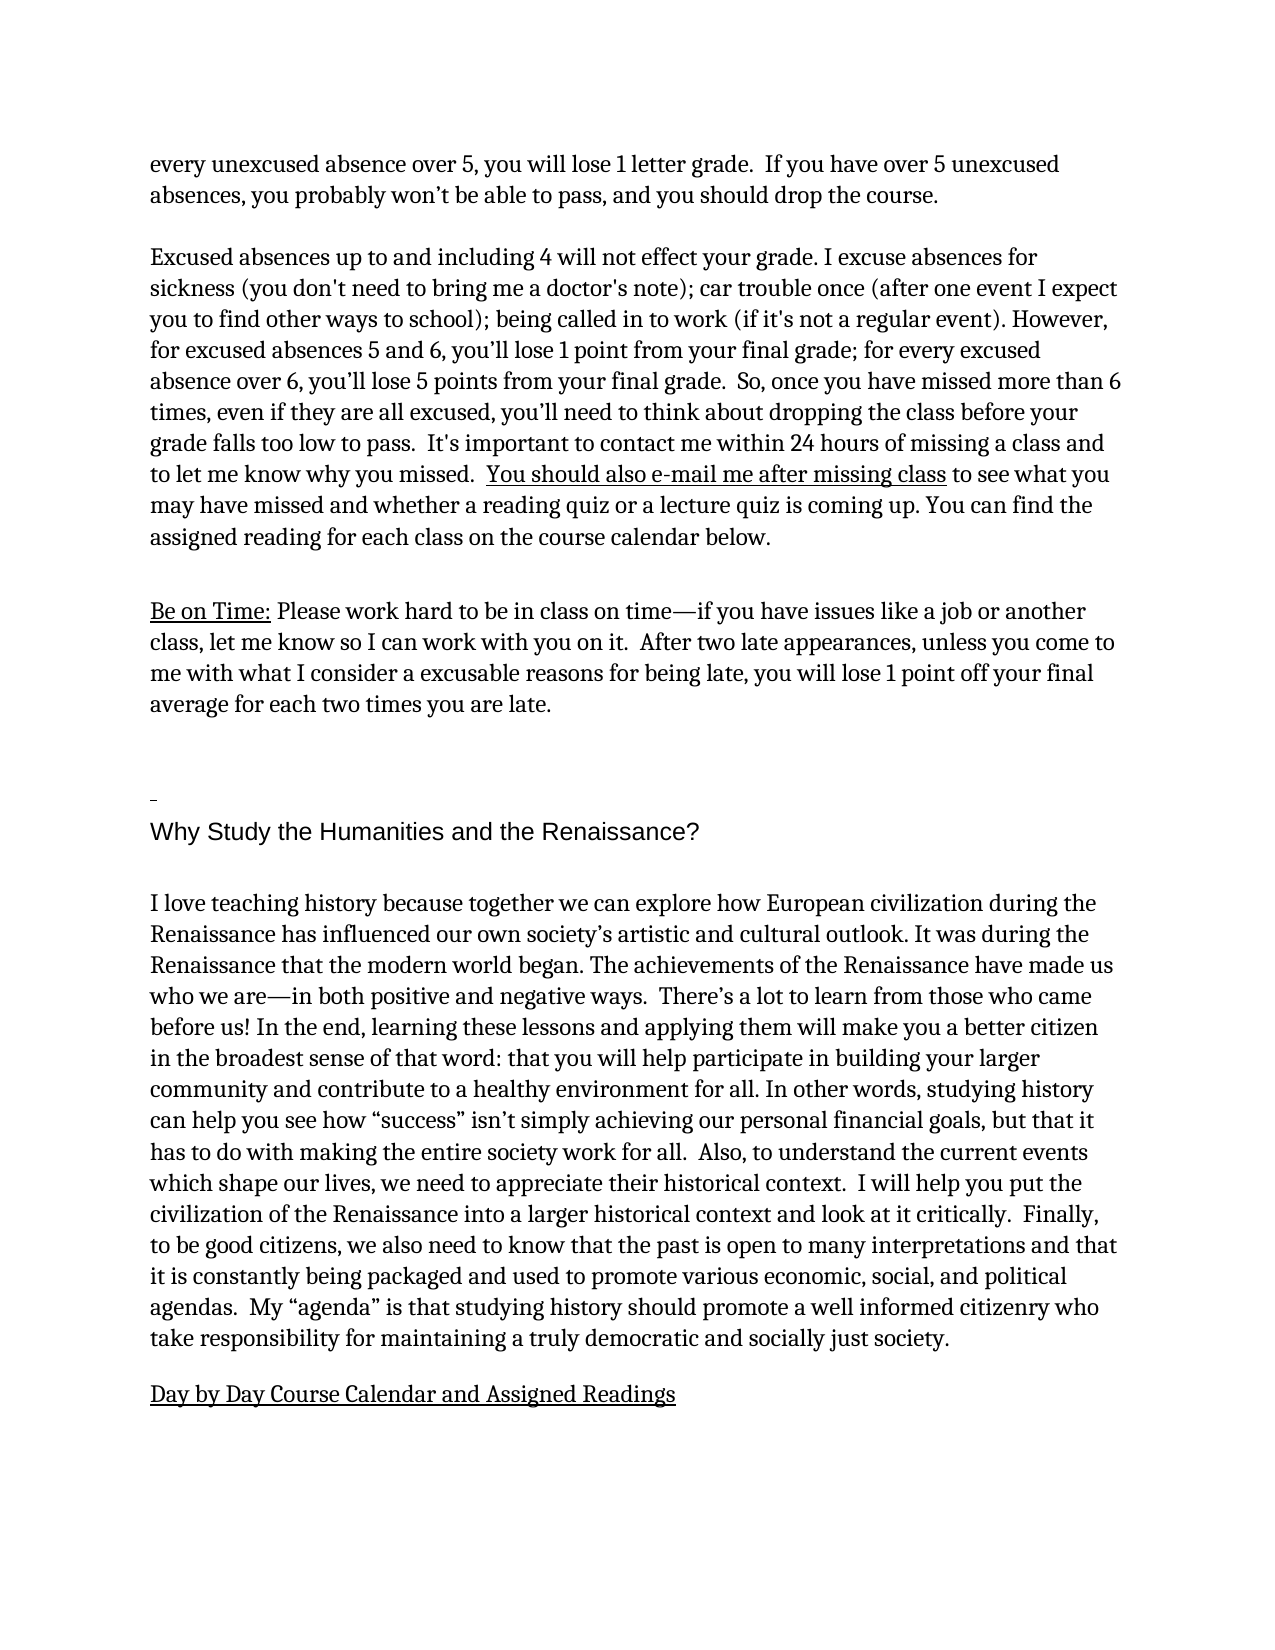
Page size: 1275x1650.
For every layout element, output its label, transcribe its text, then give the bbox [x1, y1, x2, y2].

text Excused absences up to and including 4 will not effect your grade. I excuse absences for sickness (you don't need to bring me a doctor's note); car trouble once (after one event I expect you to find other ways to school); being called in to work (if it's not a regular event). However, for excused absences 5 and 6, you’ll lose 1 point from your final grade; for every excused absence over 6, you’ll lose 5 points from your final grade. So, once you have missed more than 6 times, even if they are all excused, you’ll need to think about dropping the class before your grade falls too low to pass. It's important to contact me within 24 hours of missing a class and to let me know why you missed. You should also e-mail me after missing class to see what you may have missed and whether a reading quiz or a lecture quiz is coming up. You can find the assigned reading for each class on the course calendar below. [150, 243, 1125, 551]
subtitle Be on Time: Please work hard to be in class on time—if you have issues like a job or another class, let me know so I can work with you on it. After two late appearances, unless you come to me with what I consider a excusable reasons for being late, you will lose 1 point off your final average for each two times you are late. [150, 597, 1125, 719]
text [150, 150, 1125, 210]
text I love teaching history because together we can explore how European civilization during the Renaissance has influenced our own society’s artistic and cultural outlook. It was during the Renaissance that the modern world began. The achievements of the Renaissance have made us who we are—in both positive and negative ways. There’s a lot to learn from those who came before us! In the end, learning these lessons and applying them will make you a better citizen in the broadest sense of that word: that you will help participate in building your larger community and contribute to a healthy environment for all. In other words, studying history can help you see how “success” isn’t simply achieving our personal financial goals, but that it has to do with making the entire society work for all. Also, to understand the current events which shape our lives, we need to appreciate their historical context. I will help you put the civilization of the Renaissance into a larger historical context and look at it critically. Finally, to be good citizens, we also need to know that the past is open to many interpretations and that it is constantly being packaged and used to promote various economic, social, and political agendas. My “agenda” is that studying history should promote a well informed citizenry who take responsibility for maintaining a truly democratic and socially just society. [150, 889, 1125, 1352]
subtitle Day by Day Course Calendar and Assigned Readings [150, 1380, 1125, 1408]
text Why Study the Humanities and the Renaissance? [150, 817, 1125, 845]
